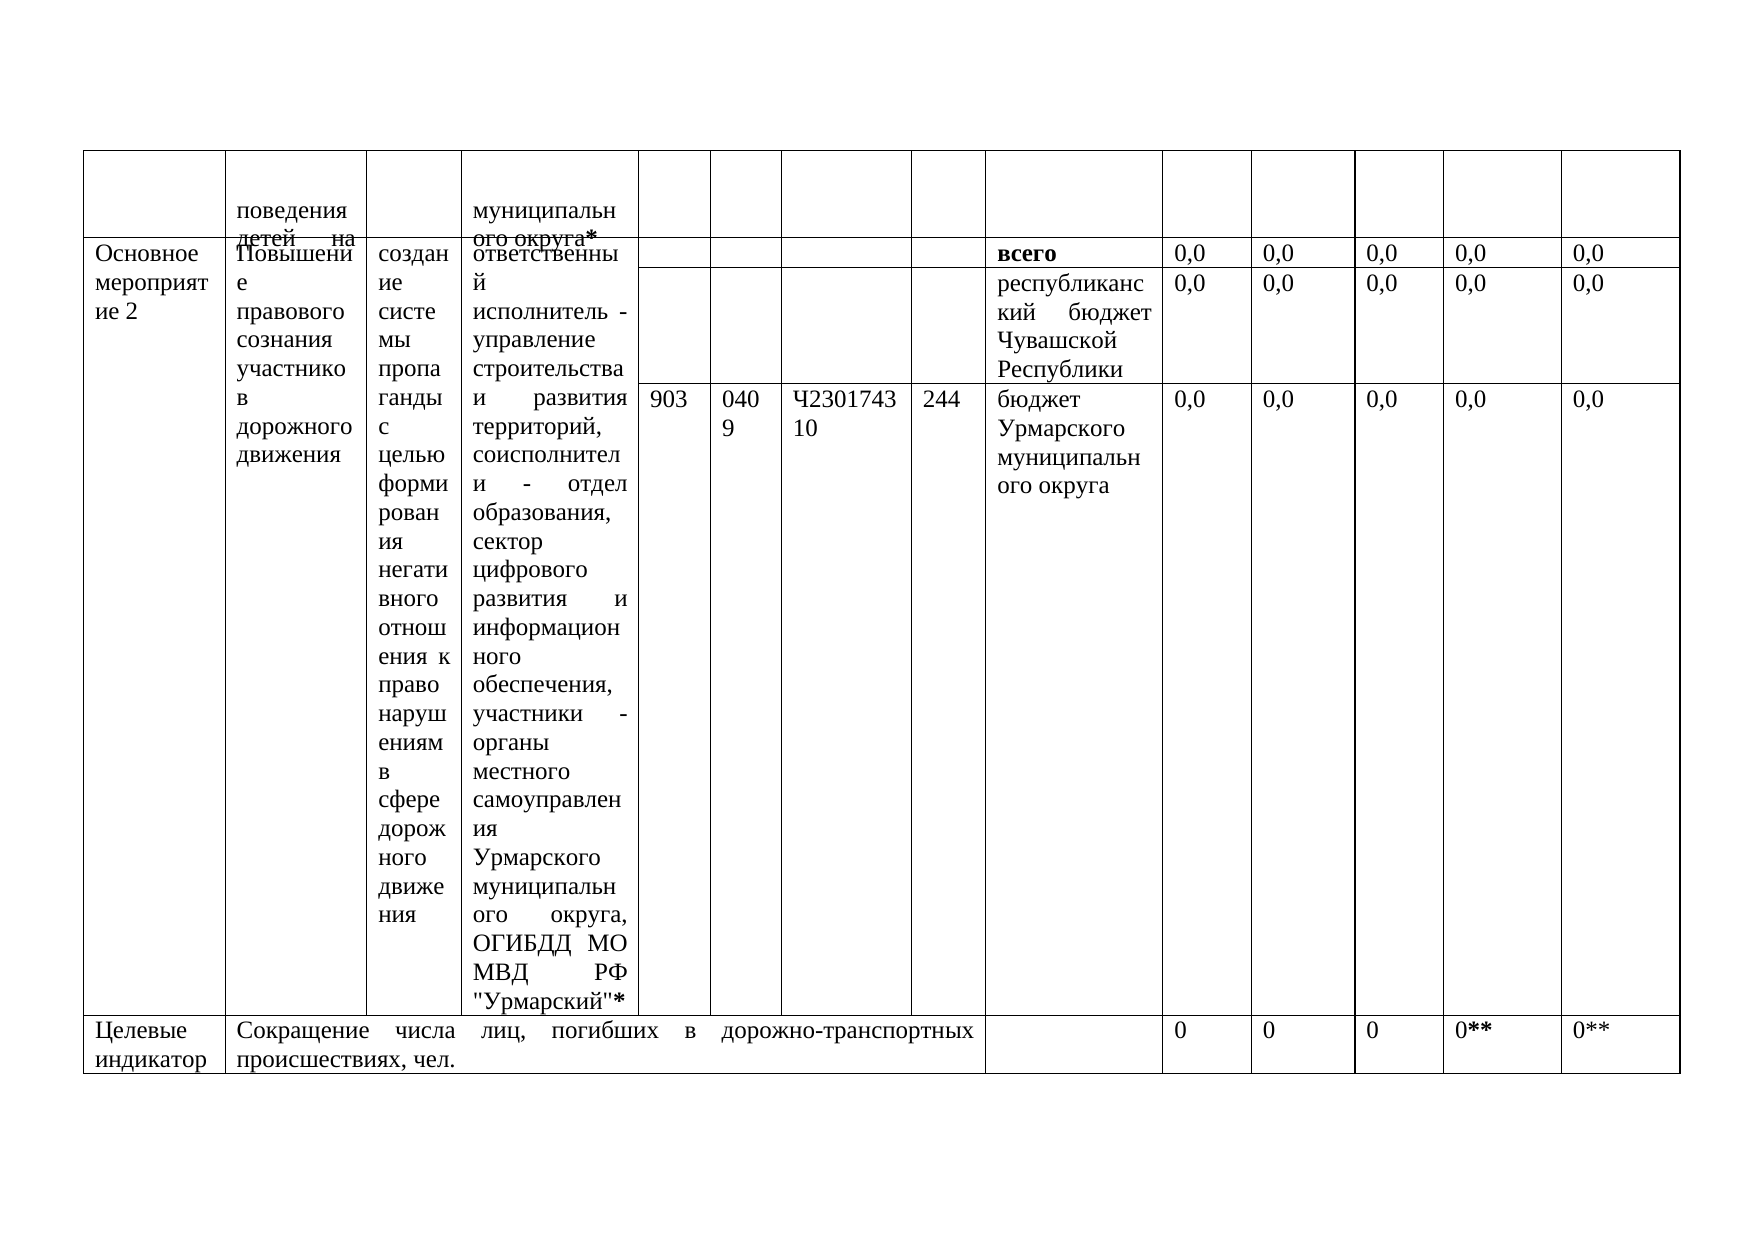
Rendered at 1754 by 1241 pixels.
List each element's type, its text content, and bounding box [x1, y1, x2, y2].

table_cell ответственный исполнитель - управление строительства и развития территорий, соисполнители - отдел образования, сектор цифрового развития и информационного обеспечения, участники - органы местного самоуправления Урмарского муниципального округа, ОГИБДД МО МВД РФ "Урмарский"* [462, 238, 638, 1014]
table_cell 0409 [711, 384, 781, 1014]
table_cell Повышение правового сознания участников дорожного движения [226, 238, 366, 1014]
table_cell 244 [912, 384, 985, 1014]
table_cell 0 [1356, 1016, 1443, 1073]
table_cell 0,0 [1163, 384, 1251, 1014]
table_cell 0,0 [1562, 268, 1679, 383]
table_cell 0** [1562, 1016, 1679, 1073]
table_cell [986, 1016, 1162, 1073]
table_cell 0,0 [1356, 268, 1443, 383]
table_cell [639, 238, 710, 267]
table_cell 0 [1252, 1016, 1354, 1073]
table_cell [711, 151, 781, 237]
table_cell [782, 151, 911, 237]
table_cell 0,0 [1252, 384, 1354, 1014]
table_cell [782, 238, 911, 267]
table_cell 0,0 [1444, 268, 1561, 383]
table_cell 0,0 [1252, 268, 1354, 383]
table_cell республиканский бюджет Чувашской Республики [986, 268, 1162, 383]
table_cell создание системы пропаганды с целью формирования негативного отношения к правонарушениям в сфере дорожного движения [367, 238, 461, 1014]
table_cell всего [986, 238, 1162, 267]
table_cell [912, 238, 985, 267]
table_cell 903 [639, 384, 710, 1014]
table_cell 0,0 [1356, 238, 1443, 267]
table_cell 0,0 [1252, 238, 1354, 267]
table_cell 0,0 [1562, 384, 1679, 1014]
table_cell 0 [1163, 1016, 1251, 1073]
table_cell 0,0 [1356, 384, 1443, 1014]
table_cell Ч230174310 [782, 384, 911, 1014]
table_cell Основное мероприятие 2 [84, 238, 225, 1014]
table_cell [711, 268, 781, 383]
table_cell бюджет Урмарского муниципального округа [986, 384, 1162, 1014]
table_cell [84, 1016, 225, 1073]
table_cell 0,0 [1444, 238, 1561, 267]
table_cell [711, 238, 781, 267]
table_cell [912, 268, 985, 383]
table_cell Сокращение числа лиц, погибших в дорожно-транспортных происшествиях, чел. [226, 1016, 985, 1073]
table_cell [782, 268, 911, 383]
table_cell [639, 268, 710, 383]
table_cell 0,0 [1562, 238, 1679, 267]
table_cell 0,0 [1163, 238, 1251, 267]
table_cell 0,0 [1444, 384, 1561, 1014]
table_cell 0** [1444, 1016, 1561, 1073]
table_cell 0,0 [1163, 268, 1251, 383]
